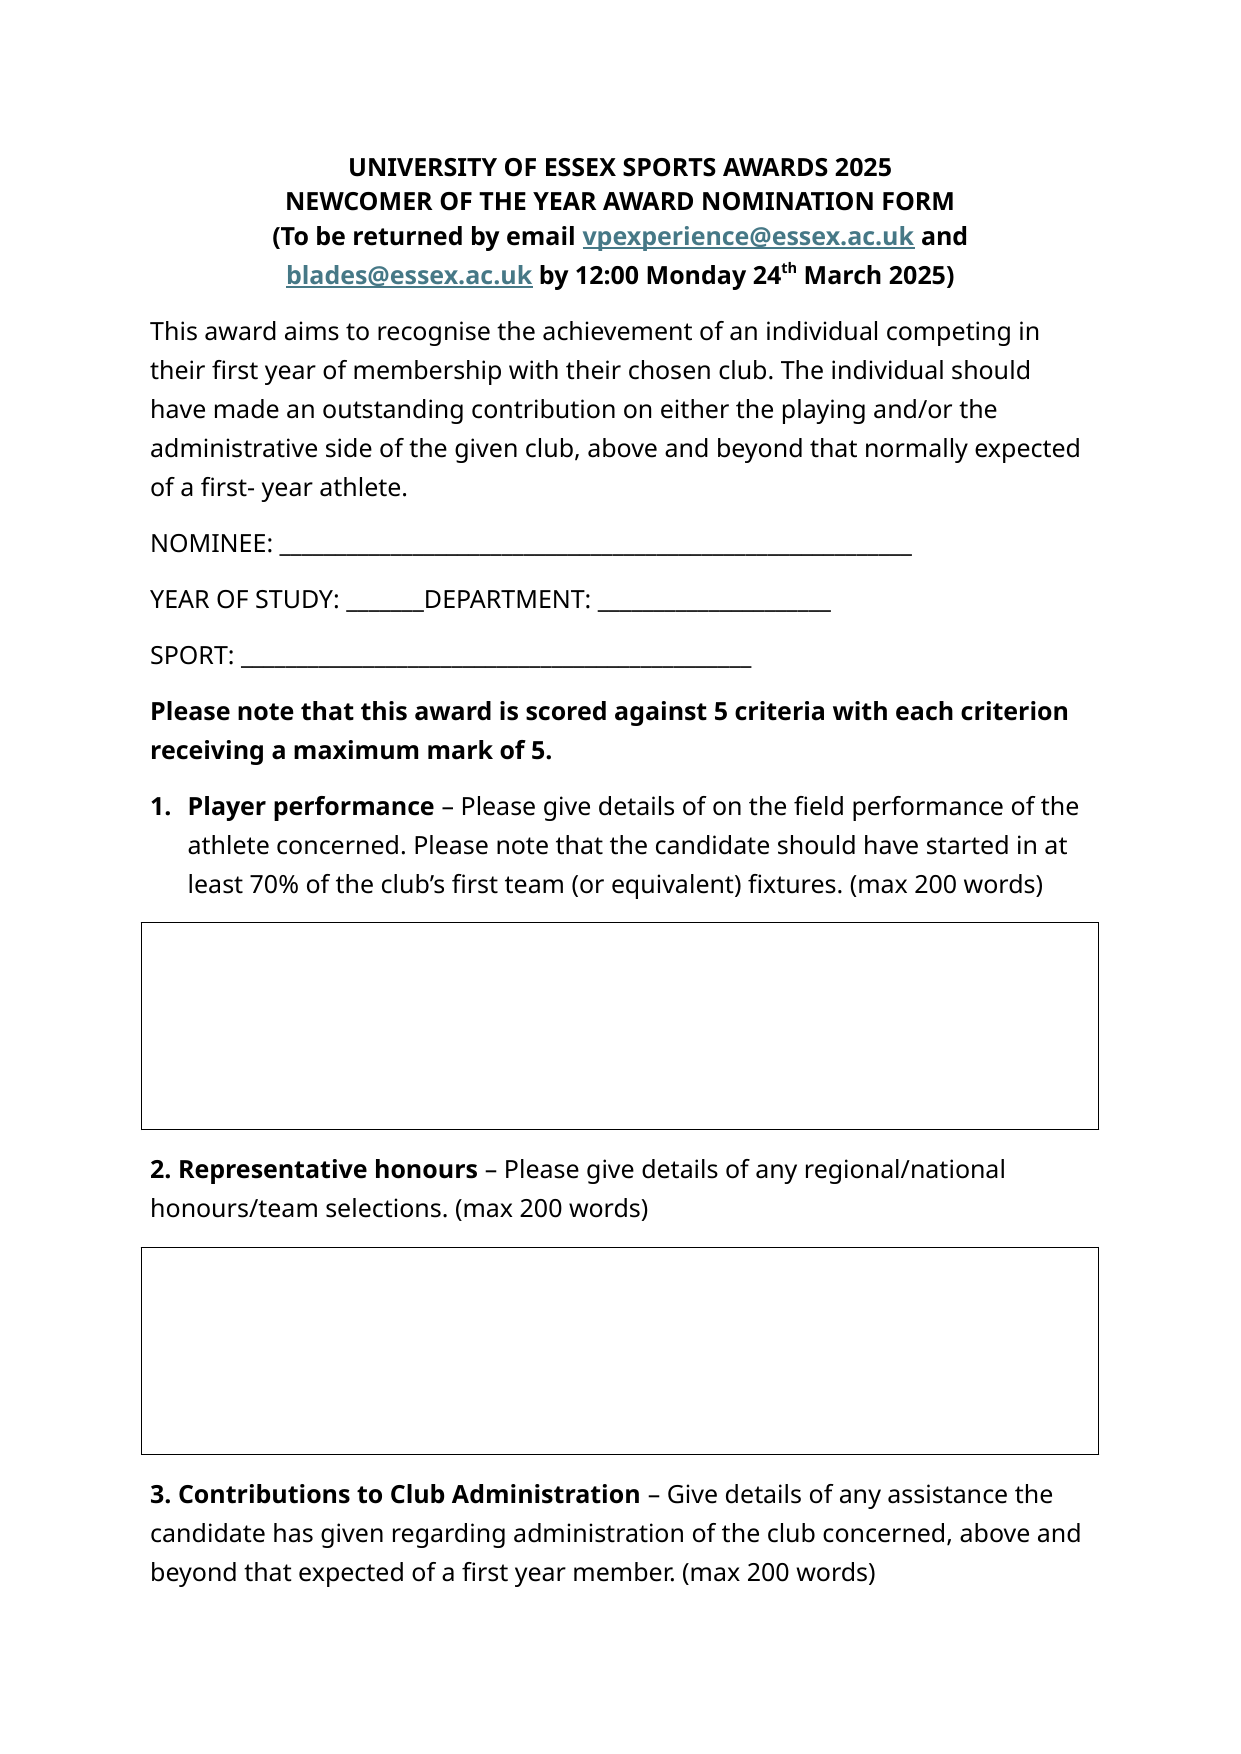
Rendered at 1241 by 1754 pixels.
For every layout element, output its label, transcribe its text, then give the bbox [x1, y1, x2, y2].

text 2. Representative honours – Please give details of any regional/national honours/team selections. (max 200 words) [150, 1152, 1090, 1225]
text This award aims to recognise the achievement of an individual competing in their first year of membership with their chosen club. The individual should have made an outstanding contribution on either the playing and/or the administrative side of the given club, above and beyond that normally expected of a first- year athlete. [150, 313, 1090, 504]
text (To be returned by email vpexperience@essex.ac.uk and blades@essex.ac.uk by 12:00 Monday 24th March 2025) [150, 218, 1090, 291]
text Please note that this award is scored against 5 criteria with each criterion receiving a maximum mark of 5. [150, 693, 1090, 766]
text UNIVERSITY OF ESSEX SPORTS AWARDS 2025 [150, 150, 1090, 184]
list Player performance – Please give details of on the field performance of the athlete concerned. Please note that the candidate should have started in at least 70% of the club’s first team (or equivalent) fixtures. (max 200 words) [150, 788, 1090, 901]
text YEAR OF STUDY: _______DEPARTMENT: _____________________ [150, 581, 1090, 616]
text SPORT: ______________________________________________ [150, 637, 1090, 671]
text 3. Contributions to Club Administration – Give details of any assistance the candidate has given regarding administration of the club concerned, above and beyond that expected of a first year member. (max 200 words) [150, 1476, 1090, 1589]
text NEWCOMER OF THE YEAR AWARD NOMINATION FORM [150, 184, 1090, 218]
text NOMINEE: _________________________________________________________ [150, 526, 1090, 560]
